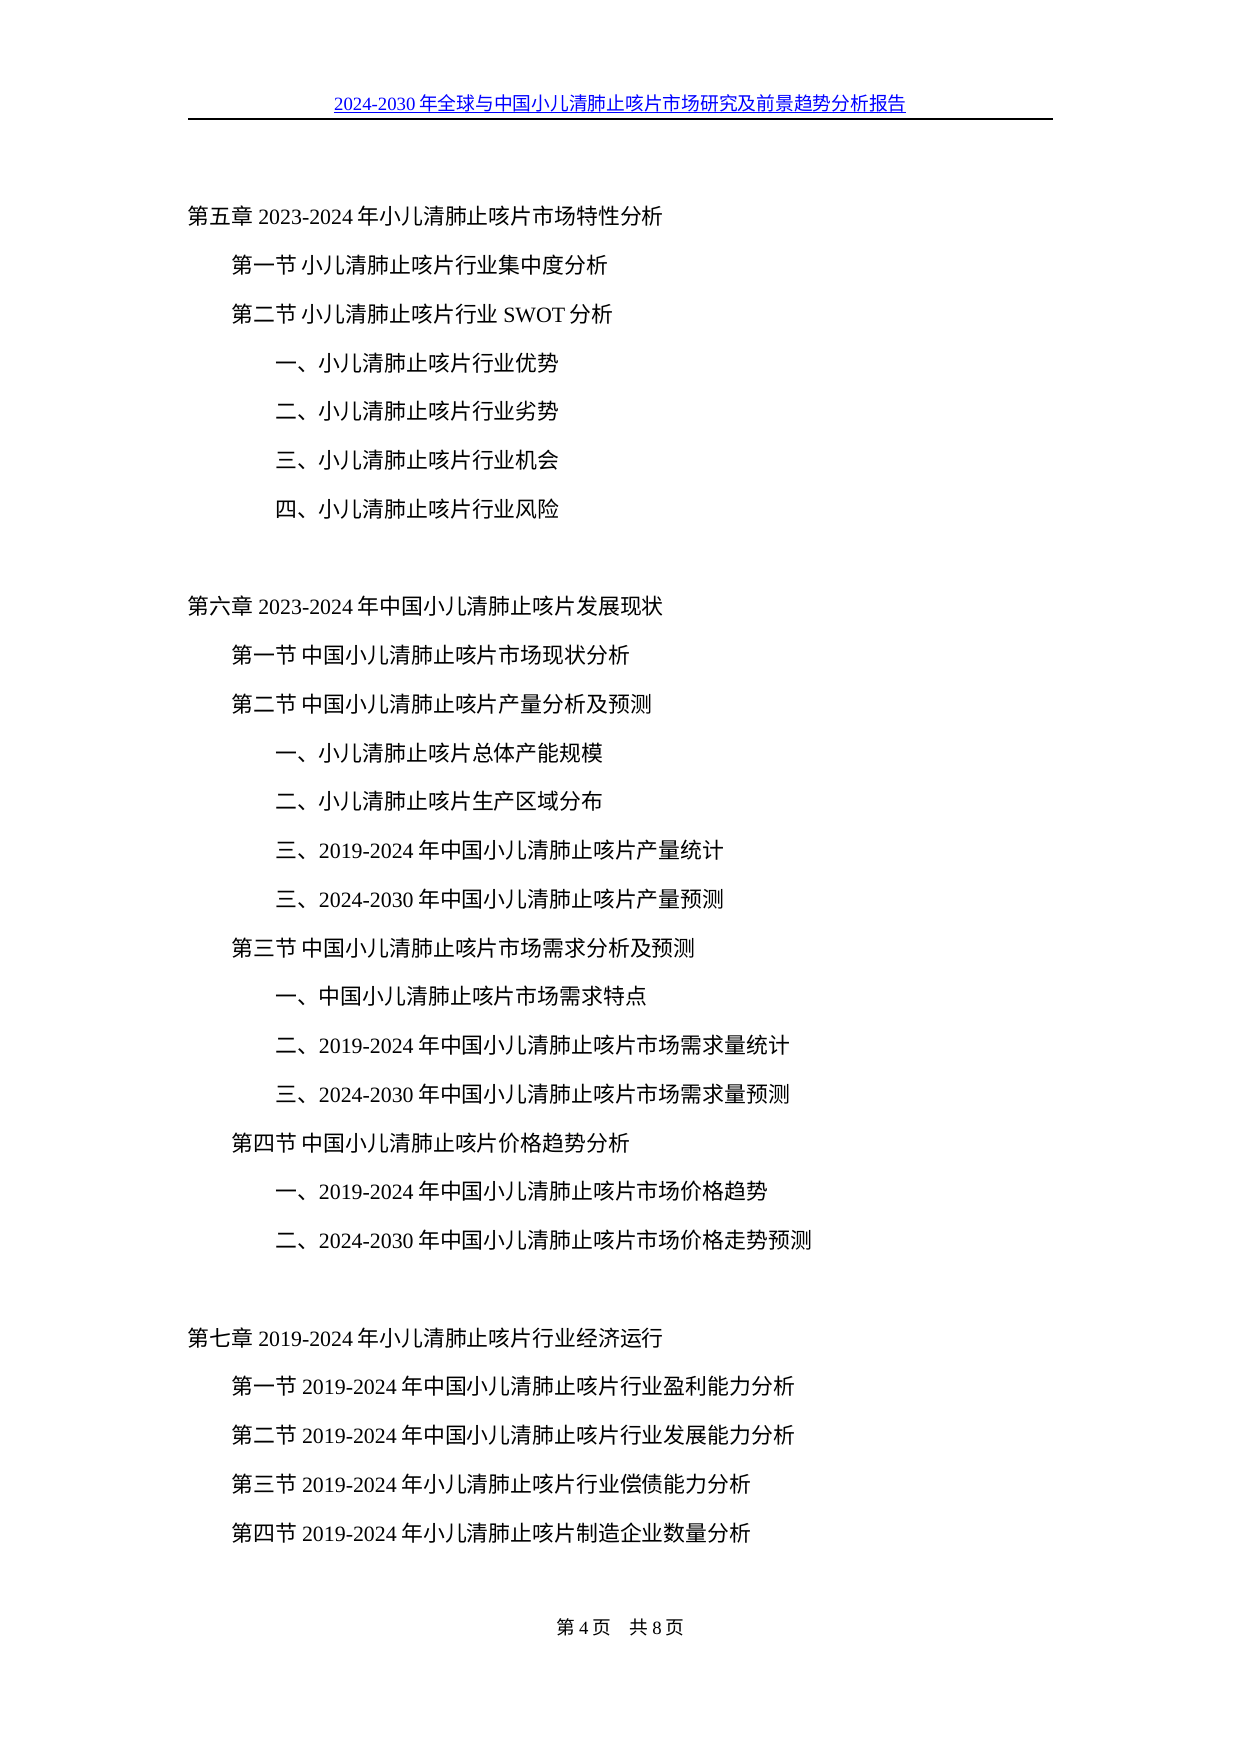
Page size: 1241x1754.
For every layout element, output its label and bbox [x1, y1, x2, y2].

text [187, 150, 1053, 1548]
